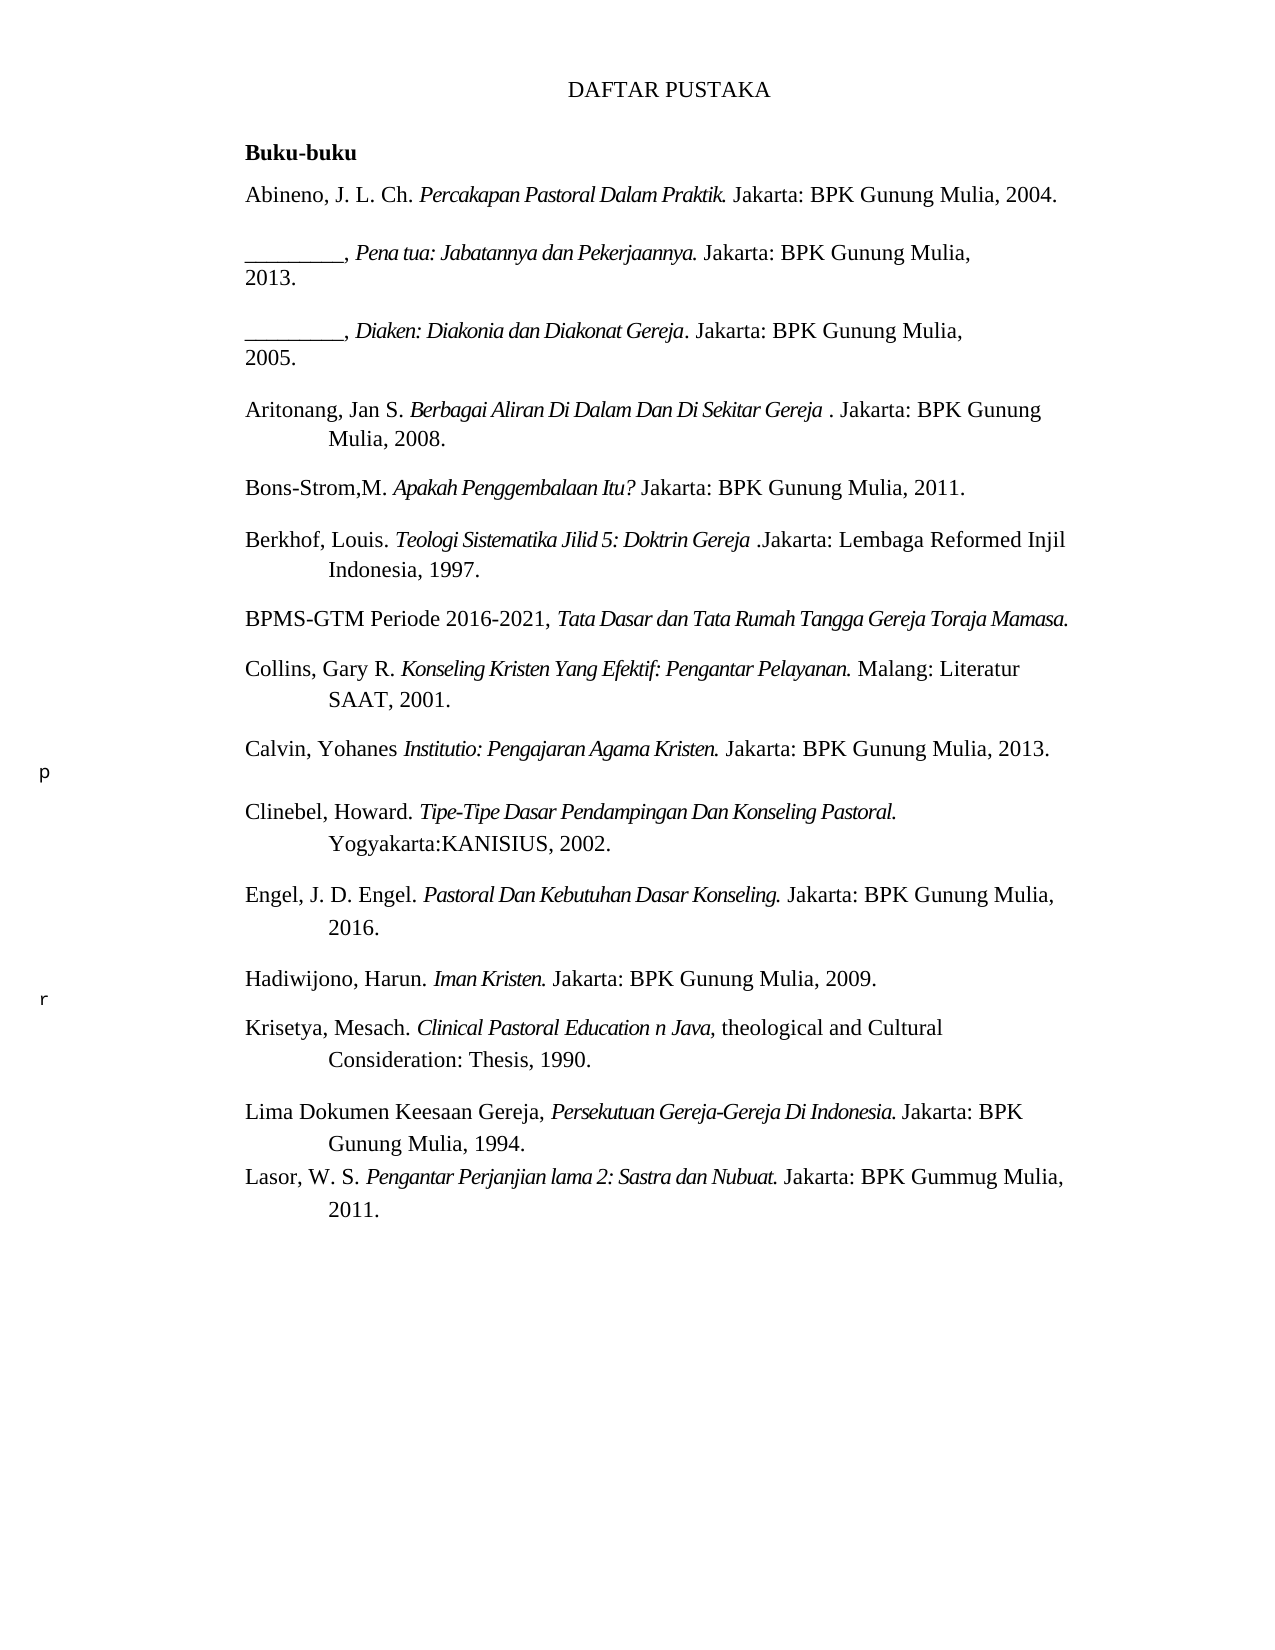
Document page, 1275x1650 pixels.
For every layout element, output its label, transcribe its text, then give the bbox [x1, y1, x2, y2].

text 2005. [245, 347, 1077, 370]
text Hadiwijono, Harun. Iman Kristen. Jakarta: BPK Gunung Mulia, 2009. [245, 968, 1077, 991]
text , Pena tua: Jabatannya dan Pekerjaannya. Jakarta: BPK Gunung Mulia, [245, 242, 1077, 265]
text p [38, 763, 1077, 782]
text Clinebel, Howard. Tipe-Tipe Dasar Pendampingan Dan Konseling Pastoral. Yogyakarta:KANISIUS, 2002. [245, 794, 1077, 858]
text DAFTAR PUSTAKA [568, 79, 1077, 102]
text Krisetya, Mesach. Clinical Pastoral Education n Java, theological and Cultural Consideration: Thesis, 1990. [245, 1009, 1077, 1074]
text Lasor, W. S. Pengantar Perjanjian lama 2: Sastra dan Nubuat. Jakarta: BPK Gummug Mulia, 2011. [245, 1157, 1077, 1224]
text Abineno, J. L. Ch. Percakapan Pastoral Dalam Praktik. Jakarta: BPK Gunung Mulia, 2004. [245, 181, 1077, 208]
text 2013. [245, 267, 1077, 290]
text Aritonang, Jan S. Berbagai Aliran Di Dalam Dan Di Sekitar Gereja . Jakarta: BPK Gunung Mulia, 2008. [245, 394, 1077, 453]
text Buku-buku [245, 142, 1077, 165]
text Lima Dokumen Keesaan Gereja, Persekutuan Gereja-Gereja Di Indonesia. Jakarta: BPK Gunung Mulia, 1994. [245, 1094, 1077, 1157]
text Collins, Gary R. Konseling Kristen Yang Efektif: Pengantar Pelayanan. Malang: Literatur SAAT, 2001. [245, 651, 1077, 713]
text , Diaken: Diakonia dan Diakonat Gereja. Jakarta: BPK Gunung Mulia, [245, 321, 1077, 343]
text Berkhof, Louis. Teologi Sistematika Jilid 5: Doktrin Gereja .Jakarta: Lembaga Reformed Injil Indonesia, 1997. [245, 523, 1077, 583]
text Calvin, Yohanes Institutio: Pengajaran Agama Kristen. Jakarta: BPK Gunung Mulia, 2013. [245, 731, 1077, 763]
text BPMS-GTM Periode 2016-2021, Tata Dasar dan Tata Rumah Tangga Gereja Toraja Mamasa. [245, 601, 1077, 632]
text r [38, 991, 1077, 1009]
text Engel, J. D. Engel. Pastoral Dan Kebutuhan Dasar Konseling. Jakarta: BPK Gunung Mulia, 2016. [245, 876, 1077, 942]
text Bons-Strom,M. Apakah Penggembalaan Itu? Jakarta: BPK Gunung Mulia, 2011. [245, 477, 1077, 499]
